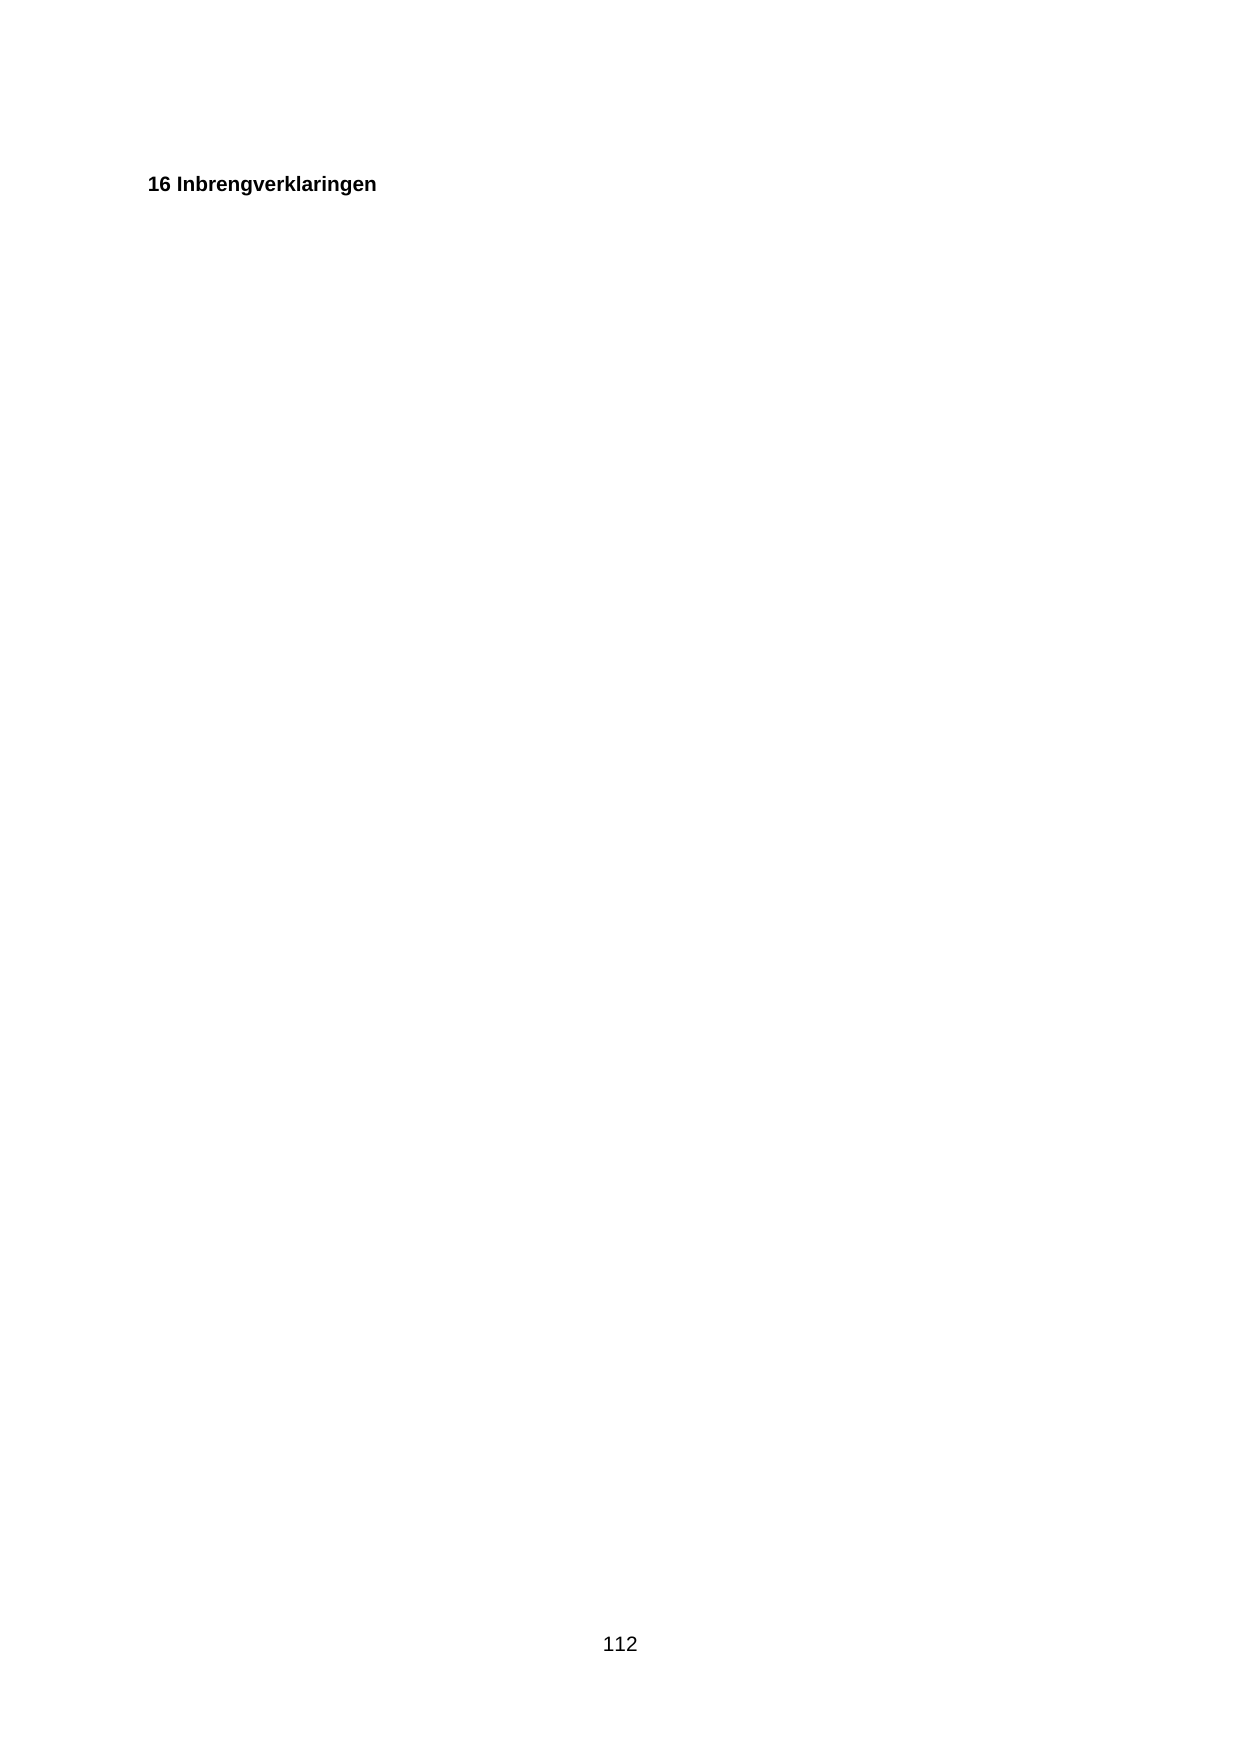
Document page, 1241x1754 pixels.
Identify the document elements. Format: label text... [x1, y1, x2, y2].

subtitle 16 Inbrengverklaringen [148, 172, 1093, 196]
